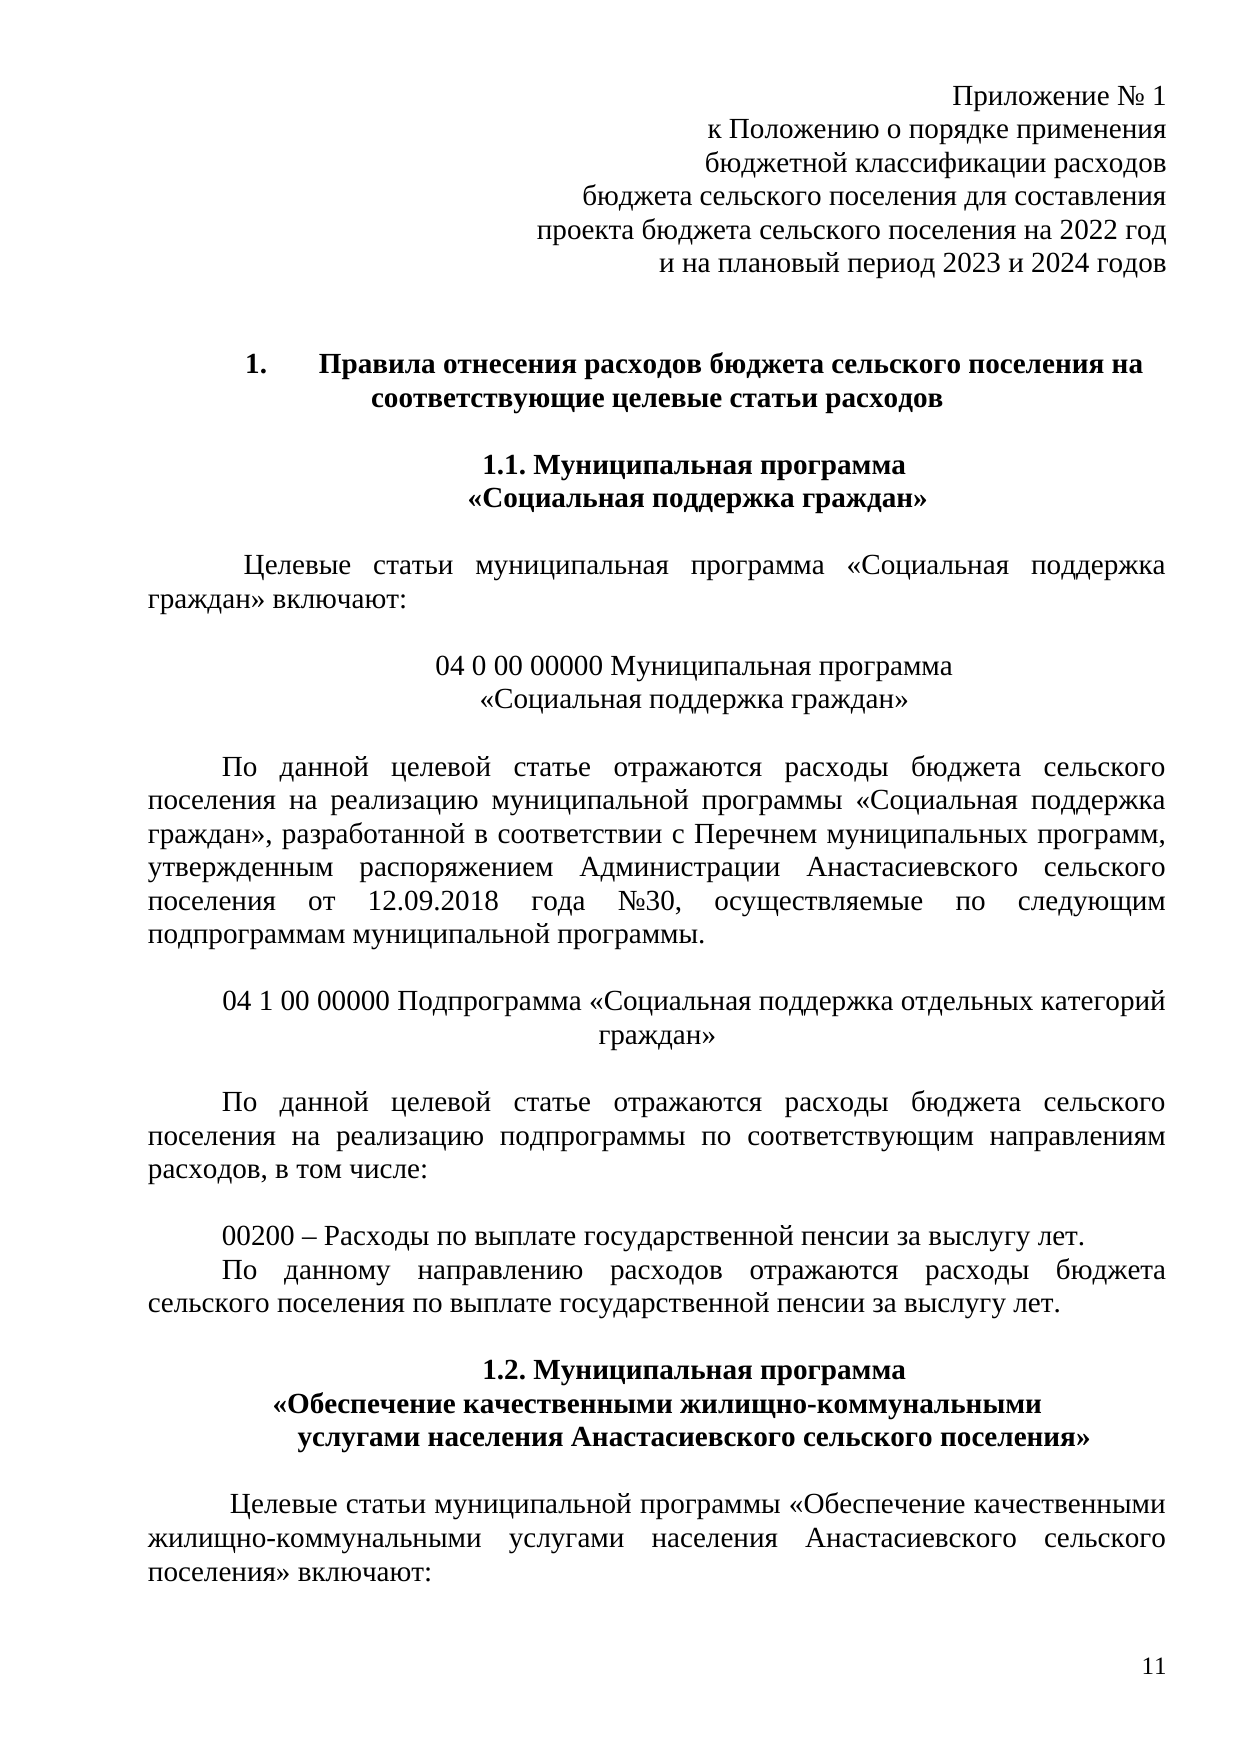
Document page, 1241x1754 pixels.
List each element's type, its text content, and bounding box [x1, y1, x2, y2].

text 1.2. Муниципальная программа [148, 1352, 1167, 1386]
text «Обеспечение качественными жилищно-коммунальными [148, 1386, 1167, 1419]
text Целевые статьи муниципальной программы «Обеспечение качественными жилищно-коммунальными услугами населения Анастасиевского сельского поселения» включают: [148, 1487, 1167, 1587]
text бюджетной классификации расходов [148, 145, 1167, 178]
text бюджета сельского поселения для составления [148, 178, 1167, 212]
text 00200 – Расходы по выплате государственной пенсии за выслугу лет. [148, 1218, 1167, 1252]
text «Социальная поддержка граждан» [148, 682, 1167, 715]
text проекта бюджета сельского поселения на 2022 год [148, 212, 1167, 246]
text Приложение № 1 [148, 78, 1167, 111]
text По данной целевой статье отражаются расходы бюджета сельского поселения на реализацию муниципальной программы «Социальная поддержка граждан», разработанной в соответствии с Перечнем муниципальных программ, утвержденным распоряжением Администрации Анастасиевского сельского поселения от 12.09.2018 года №30, осуществляемые по следующим подпрограммам муниципальной программы. [148, 749, 1167, 950]
text услугами населения Анастасиевского сельского поселения» [148, 1419, 1167, 1453]
text и на плановый период 2023 и 2024 годов [148, 246, 1167, 279]
text По данной целевой статье отражаются расходы бюджета сельского поселения на реализацию подпрограммы по соответствующим направлениям расходов, в том числе: [148, 1084, 1167, 1185]
text 04 0 00 00000 Муниципальная программа [148, 648, 1167, 682]
list Правила отнесения расходов бюджета сельского поселения на соответствующие целевые статьи расходов [148, 346, 1167, 413]
text По данному направлению расходов отражаются расходы бюджета сельского поселения по выплате государственной пенсии за выслугу лет. [148, 1252, 1167, 1319]
text Целевые статьи муниципальная программа «Социальная поддержка граждан» включают: [148, 547, 1167, 614]
text «Социальная поддержка граждан» [148, 480, 1167, 514]
text 04 1 00 00000 Подпрограмма «Социальная поддержка отдельных категорий граждан» [148, 983, 1167, 1051]
text к Положению о порядке применения [148, 111, 1167, 145]
text 1.1. Муниципальная программа [148, 447, 1167, 480]
